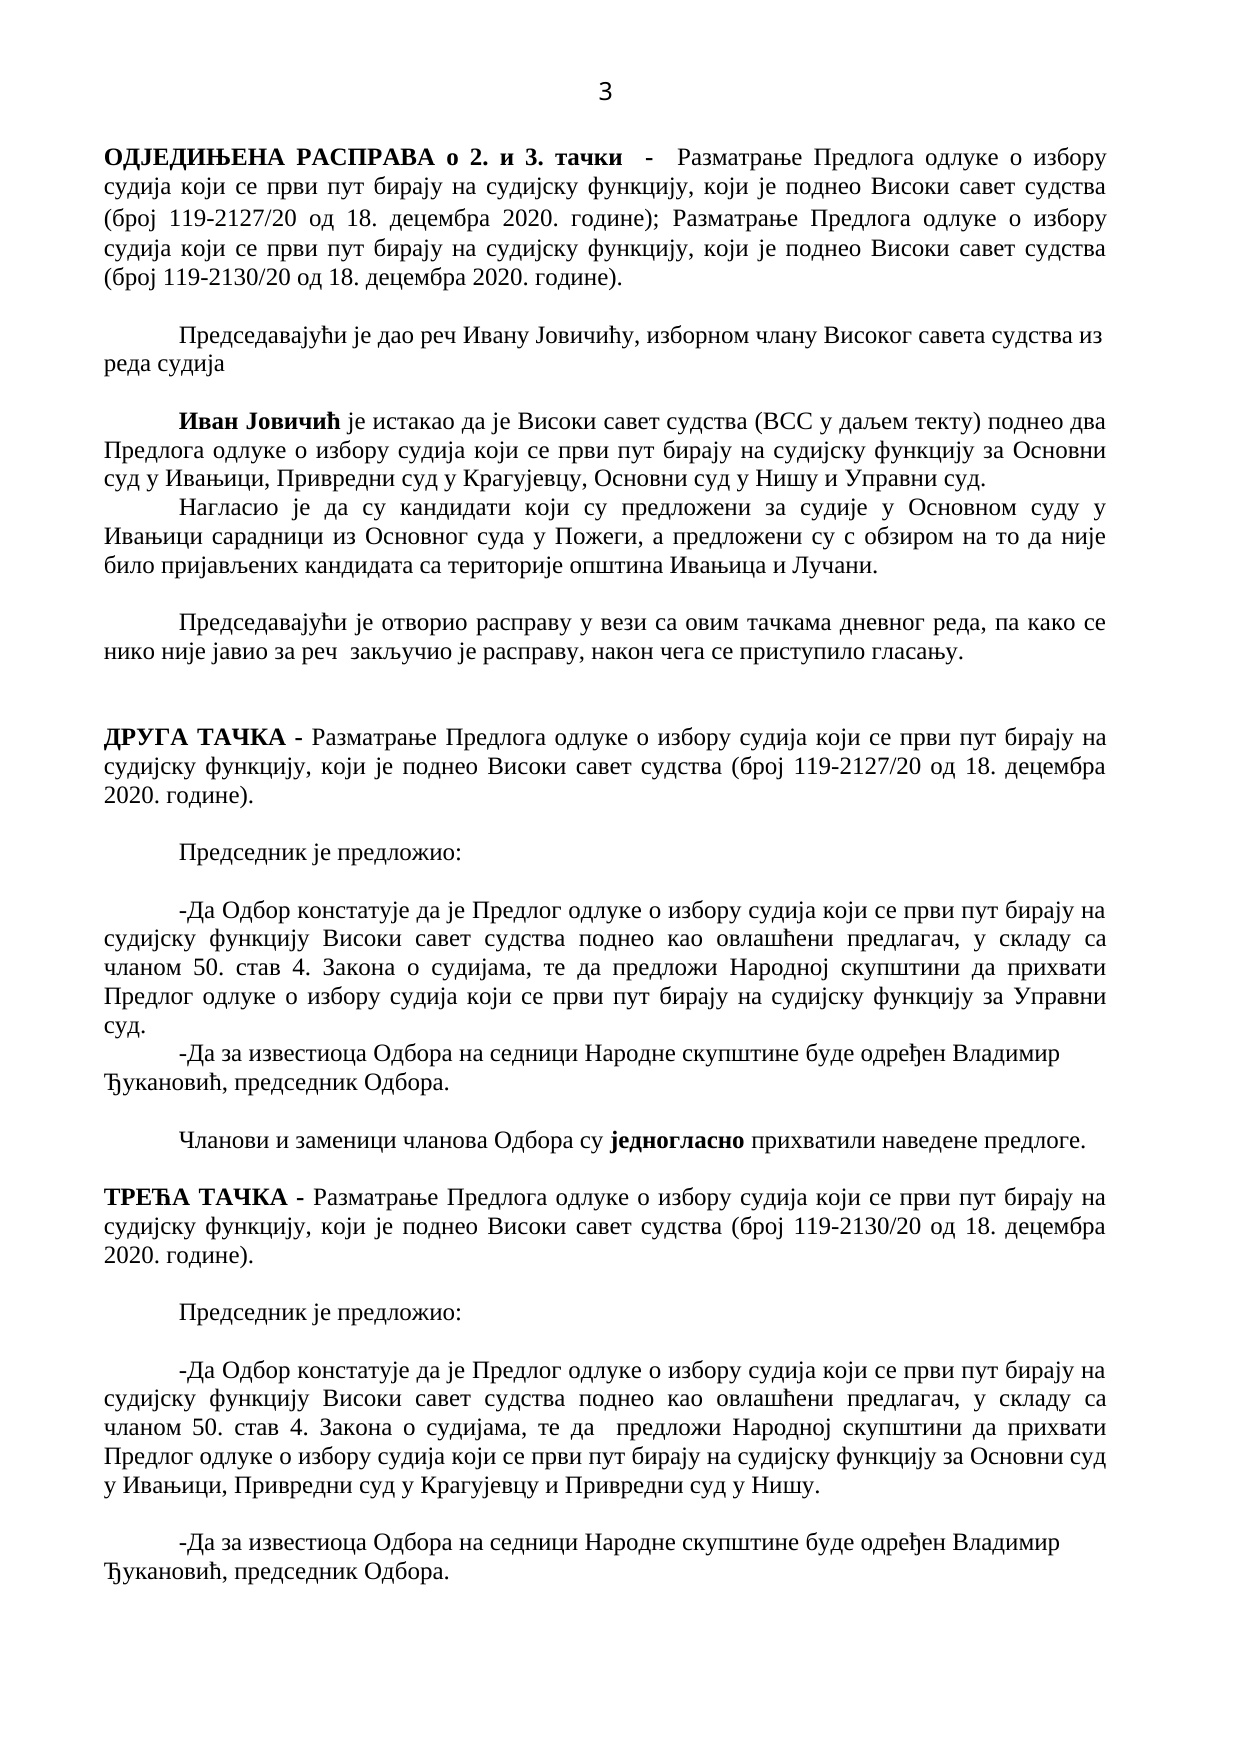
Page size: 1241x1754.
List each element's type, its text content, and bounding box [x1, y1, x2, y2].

text Чланови и заменици чланова Одбора су једногласно прихватили наведене предлоге. [103, 1125, 1107, 1153]
text -Да за известиоца Одбора на седници Народне скупштине буде одређен Владимир Ђукановић, председник Одбора. [103, 1038, 1107, 1096]
text Иван Јовичић је истакао да је Високи савет судства (ВСС у даљем текту) поднео два Предлога одлуке о избору судија који се први пут бирају на судијску функцију за Основни суд у Ивањици, Привредни суд у Крагујевцу, Основни суд у Нишу и Управни суд. [103, 406, 1107, 492]
text Нагласио је да су кандидати који су предложени за судије у Основном суду у Ивањици сарадници из Основног суда у Пожеги, а предложени су с обзиром на то да није било пријављених кандидата са територије општина Ивањица и Лучани. [103, 492, 1107, 578]
text Председавајући је дао реч Ивану Јовичићу, изборном члану Високог савета судства из реда судија [103, 320, 1107, 377]
text ОДЈЕДИЊЕНА РАСПРАВА о 2. и 3. тачки - Разматрање Предлога одлуке о избору судија који се први пут бирају на судијску функцију, који је поднео Високи савет судства (број 119-2127/20 од 18. децембра 2020. године); Разматрање Предлога одлуке о избору судија који се први пут бирају на судијску функцију, који је поднео Високи савет судства (број 119-2130/20 од 18. децембра 2020. године). [103, 142, 1107, 291]
text -Да Одбор констатује да је Предлог одлуке о избору судија који се први пут бирају на судијску функцију Високи савет судства поднео као овлашћени предлагач, у складу са чланом 50. став 4. Закона о судијама, те да предложи Народној скупштини да прихвати Предлог одлуке о избору судија који се први пут бирају на судијску функцију за Основни суд у Ивањици, Привредни суд у Крагујевцу и Привредни суд у Нишу. [103, 1355, 1107, 1498]
text ТРЕЋА ТАЧКА - Разматрање Предлога одлуке о избору судија који се први пут бирају на судијску функцију, који је поднео Високи савет судства (број 119-2130/20 од 18. децембра 2020. године). [103, 1182, 1107, 1268]
text ДРУГА ТАЧКА - Разматрање Предлога одлуке о избору судија који се први пут бирају на судијску функцију, који је поднео Високи савет судства (број 119-2127/20 од 18. децембра 2020. године). [103, 722, 1107, 808]
text Председник је предложио: [103, 837, 1107, 866]
text -Да Одбор констатује да је Предлог одлуке о избору судија који се први пут бирају на судијску функцију Високи савет судства поднео као овлашћени предлагач, у складу са чланом 50. став 4. Закона о судијама, те да предложи Народној скупштини да прихвати Предлог одлуке о избору судија који се први пут бирају на судијску функцију за Управни суд. [103, 895, 1107, 1038]
text -Да за известиоца Одбора на седници Народне скупштине буде одређен Владимир Ђукановић, председник Одбора. [103, 1527, 1107, 1585]
text Председавајући је отворио расправу у вези са овим тачкама дневног реда, па како се нико није јавио за реч закључио је расправу, након чега се приступило гласању. [103, 607, 1107, 665]
text Председник је предложио: [103, 1297, 1107, 1326]
